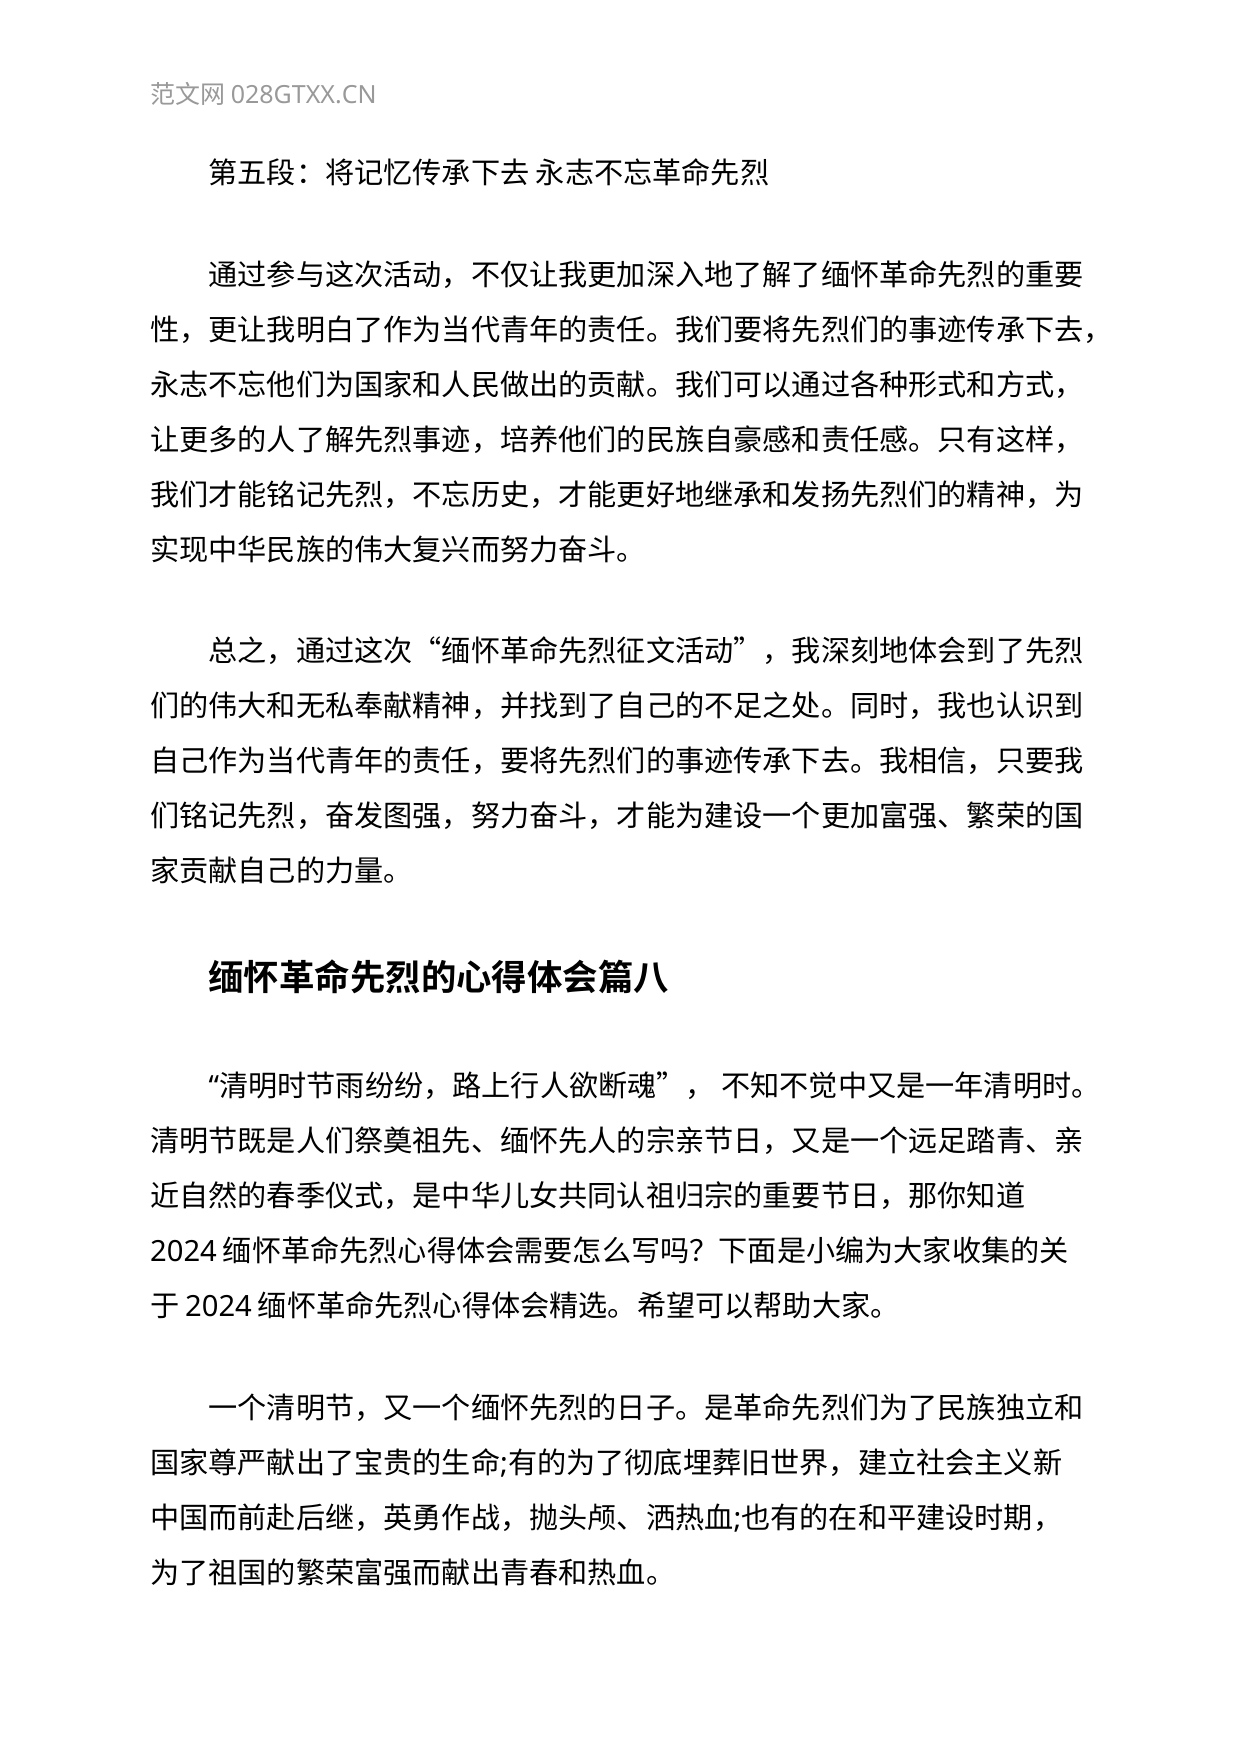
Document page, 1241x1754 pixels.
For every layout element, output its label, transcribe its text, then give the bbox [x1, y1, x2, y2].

text 一个清明节，又一个缅怀先烈的日子。是革命先烈们为了民族独立和国家尊严献出了宝贵的生命;有的为了彻底埋葬旧世界，建立社会主义新中国而前赴后继，英勇作战，抛头颅、洒热血;也有的在和平建设时期，为了祖国的繁荣富强而献出青春和热血。 [150, 1384, 1090, 1592]
text 缅怀革命先烈的心得体会篇八 [150, 949, 1090, 1001]
text 第五段：将记忆传承下去 永志不忘革命先烈 [150, 150, 1090, 192]
text 总之，通过这次“缅怀革命先烈征文活动”，我深刻地体会到了先烈们的伟大和无私奉献精神，并找到了自己的不足之处。同时，我也认识到自己作为当代青年的责任，要将先烈们的事迹传承下去。我相信，只要我们铭记先烈，奋发图强，努力奋斗，才能为建设一个更加富强、繁荣的国家贡献自己的力量。 [150, 628, 1090, 890]
text “清明时节雨纷纷，路上行人欲断魂”， 不知不觉中又是一年清明时。清明节既是人们祭奠祖先、缅怀先人的宗亲节日，又是一个远足踏青、亲近自然的春季仪式，是中华儿女共同认祖归宗的重要节日，那你知道2024缅怀革命先烈心得体会需要怎么写吗？下面是小编为大家收集的关于2024缅怀革命先烈心得体会精选。希望可以帮助大家。 [150, 1063, 1090, 1325]
text 通过参与这次活动，不仅让我更加深入地了解了缅怀革命先烈的重要性，更让我明白了作为当代青年的责任。我们要将先烈们的事迹传承下去，永志不忘他们为国家和人民做出的贡献。我们可以通过各种形式和方式，让更多的人了解先烈事迹，培养他们的民族自豪感和责任感。只有这样，我们才能铭记先烈，不忘历史，才能更好地继承和发扬先烈们的精神，为实现中华民族的伟大复兴而努力奋斗。 [150, 252, 1090, 568]
